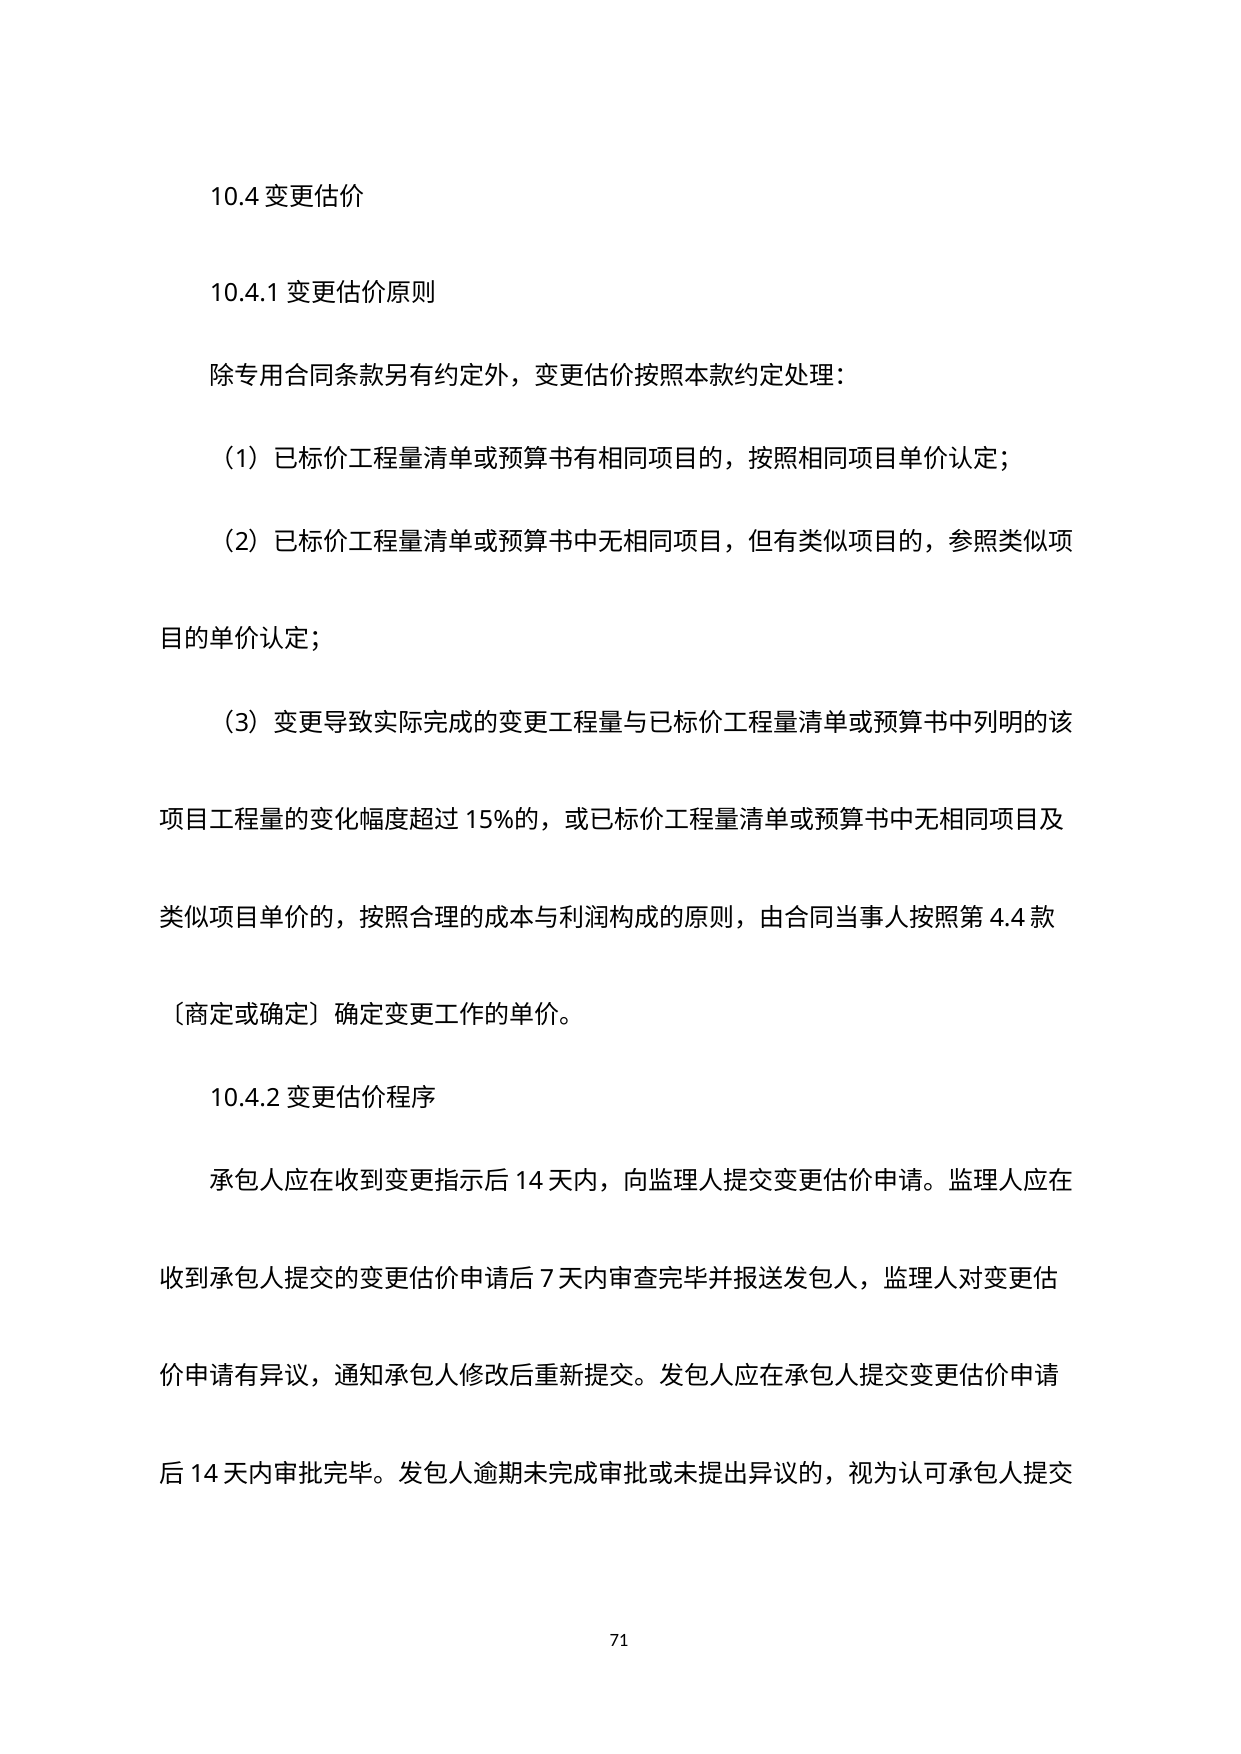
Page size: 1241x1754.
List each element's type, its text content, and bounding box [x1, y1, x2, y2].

text （2）已标价工程量清单或预算书中无相同项目，但有类似项目的，参照类似项目的单价认定； [159, 507, 1078, 669]
text 10.4.1 变更估价原则 [159, 258, 1078, 323]
text （1）已标价工程量清单或预算书有相同项目的，按照相同项目单价认定； [159, 424, 1078, 489]
subtitle 10.4变更估价 [159, 162, 1078, 227]
text 10.4.2 变更估价程序 [159, 1063, 1078, 1128]
text 除专用合同条款另有约定外，变更估价按照本款约定处理： [159, 341, 1078, 406]
text （3）变更导致实际完成的变更工程量与已标价工程量清单或预算书中列明的该项目工程量的变化幅度超过15%的，或已标价工程量清单或预算书中无相同项目及类似项目单价的，按照合理的成本与利润构成的原则，由合同当事人按照第4.4款〔商定或确定〕确定变更工作的单价。 [159, 688, 1078, 1045]
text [159, 1146, 1078, 1504]
